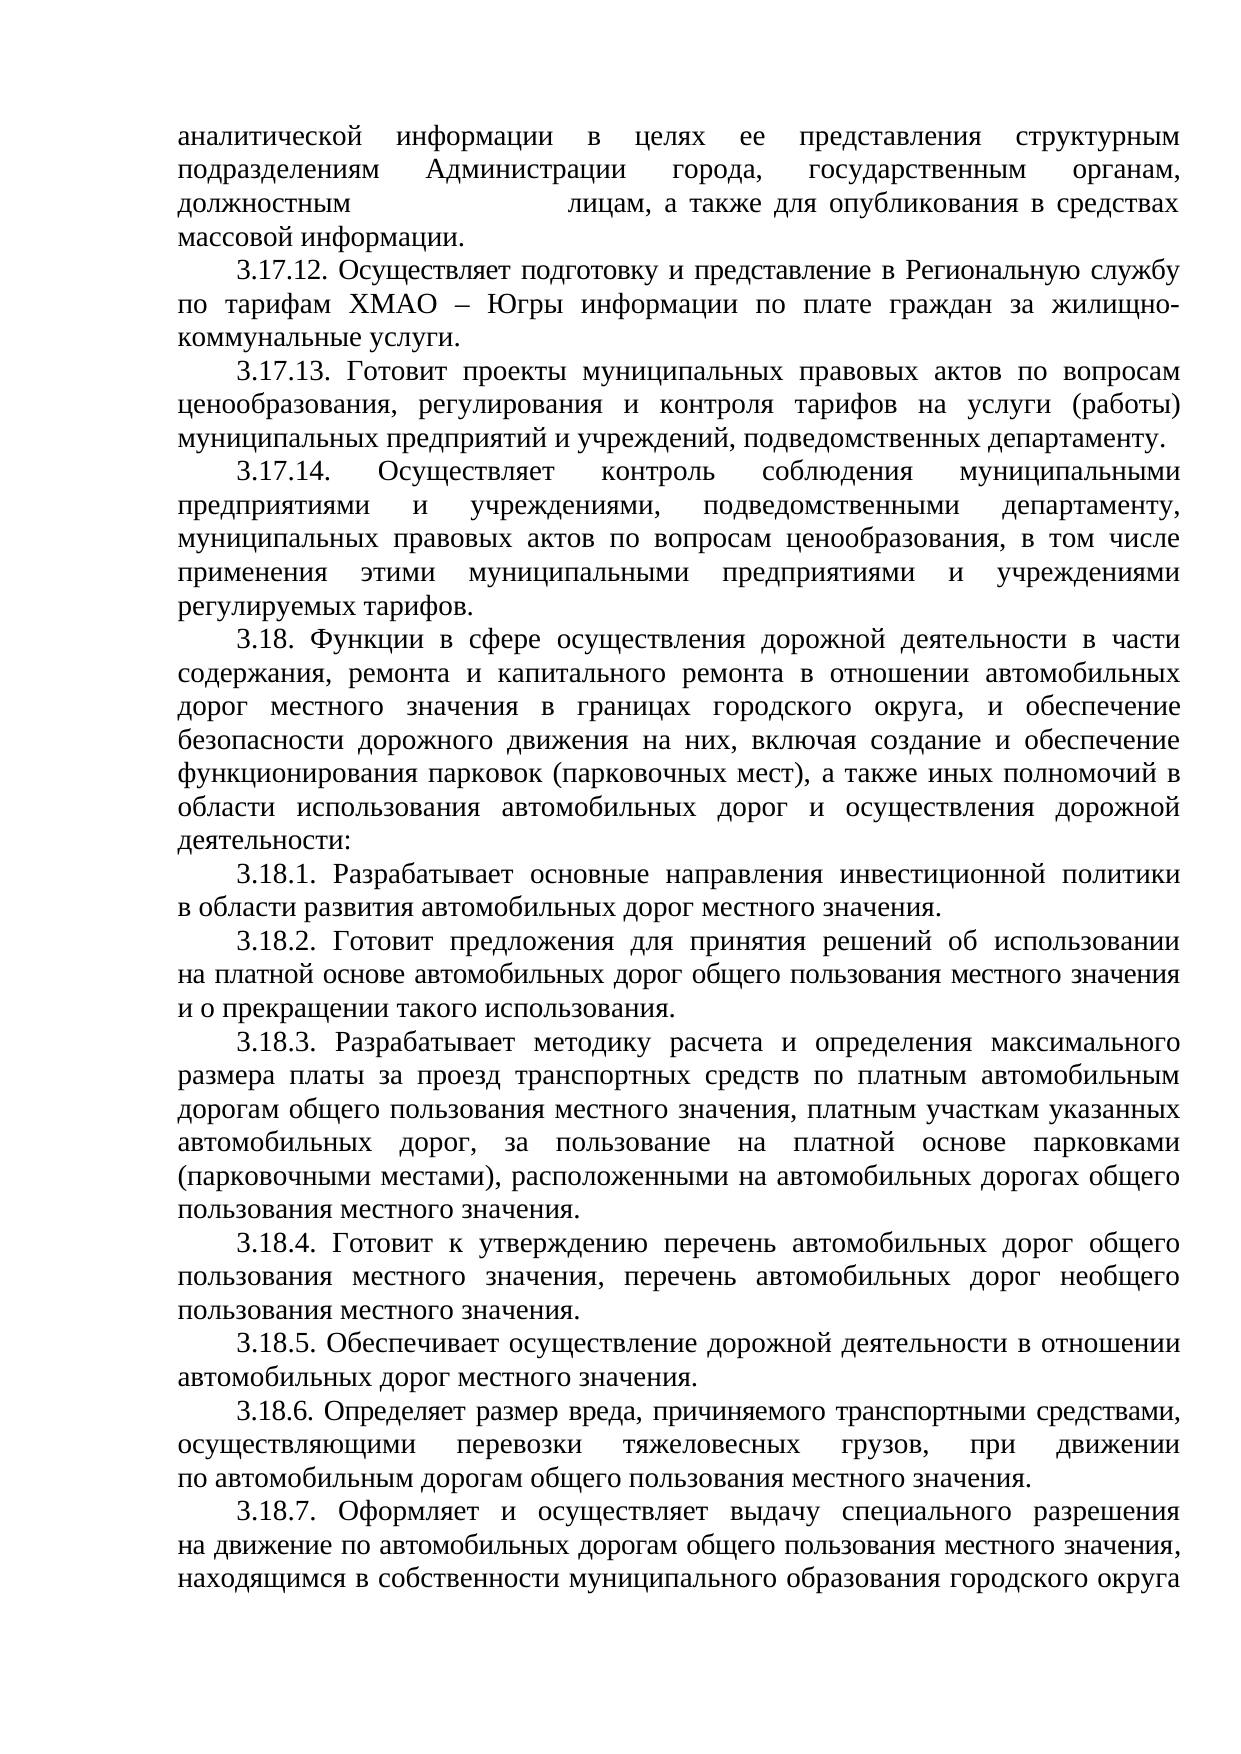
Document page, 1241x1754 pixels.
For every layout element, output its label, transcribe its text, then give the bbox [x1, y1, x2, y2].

text 3.18.4. Готовит к утверждению перечень автомобильных дорог общего пользования местного значения, перечень автомобильных дорог необщего пользования местного значения. [177, 1225, 1181, 1326]
text 3.18.6. Определяет размер вреда, причиняемого транспортными средствами, осуществляющими перевозки тяжеловесных грузов, при движении по автомобильным дорогам общего пользования местного значения. [177, 1393, 1181, 1493]
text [177, 118, 1181, 252]
text 3.18.5. Обеспечивает осуществление дорожной деятельности в отношении автомобильных дорог местного значения. [177, 1326, 1181, 1393]
text 3.18. Функции в сфере осуществления дорожной деятельности в части содержания, ремонта и капитального ремонта в отношении автомобильных дорог местного значения в границах городского округа, и обеспечение безопасности дорожного движения на них, включая создание и обеспечение функционирования парковок (парковочных мест), а также иных полномочий в области использования автомобильных дорог и осуществления дорожной деятельности: [177, 621, 1181, 856]
text 3.17.14. Осуществляет контроль соблюдения муниципальными предприятиями и учреждениями, подведомственными департаменту, муниципальных правовых актов по вопросам ценообразования, в том числе применения этими муниципальными предприятиями и учреждениями регулируемых тарифов. [177, 453, 1181, 621]
text 3.18.3. Разрабатывает методику расчета и определения максимального размера платы за проезд транспортных средств по платным автомобильным дорогам общего пользования местного значения, платным участкам указанных автомобильных дорог, за пользование на платной основе парковками (парковочными местами), расположенными на автомобильных дорогах общего пользования местного значения. [177, 1024, 1181, 1225]
text 3.18.1. Разрабатывает основные направления инвестиционной политики в области развития автомобильных дорог местного значения. [177, 856, 1181, 923]
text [177, 1493, 1181, 1594]
text 3.18.2. Готовит предложения для принятия решений об использовании на платной основе автомобильных дорог общего пользования местного значения и о прекращении такого использования. [177, 923, 1181, 1024]
text 3.17.12. Осуществляет подготовку и представление в Региональную службу по тарифам ХМАО – Югры информации по плате граждан за жилищно-коммунальные услуги. [177, 252, 1181, 353]
text 3.17.13. Готовит проекты муниципальных правовых актов по вопросам ценообразования, регулирования и контроля тарифов на услуги (работы) муниципальных предприятий и учреждений, подведомственных департаменту. [177, 353, 1181, 453]
